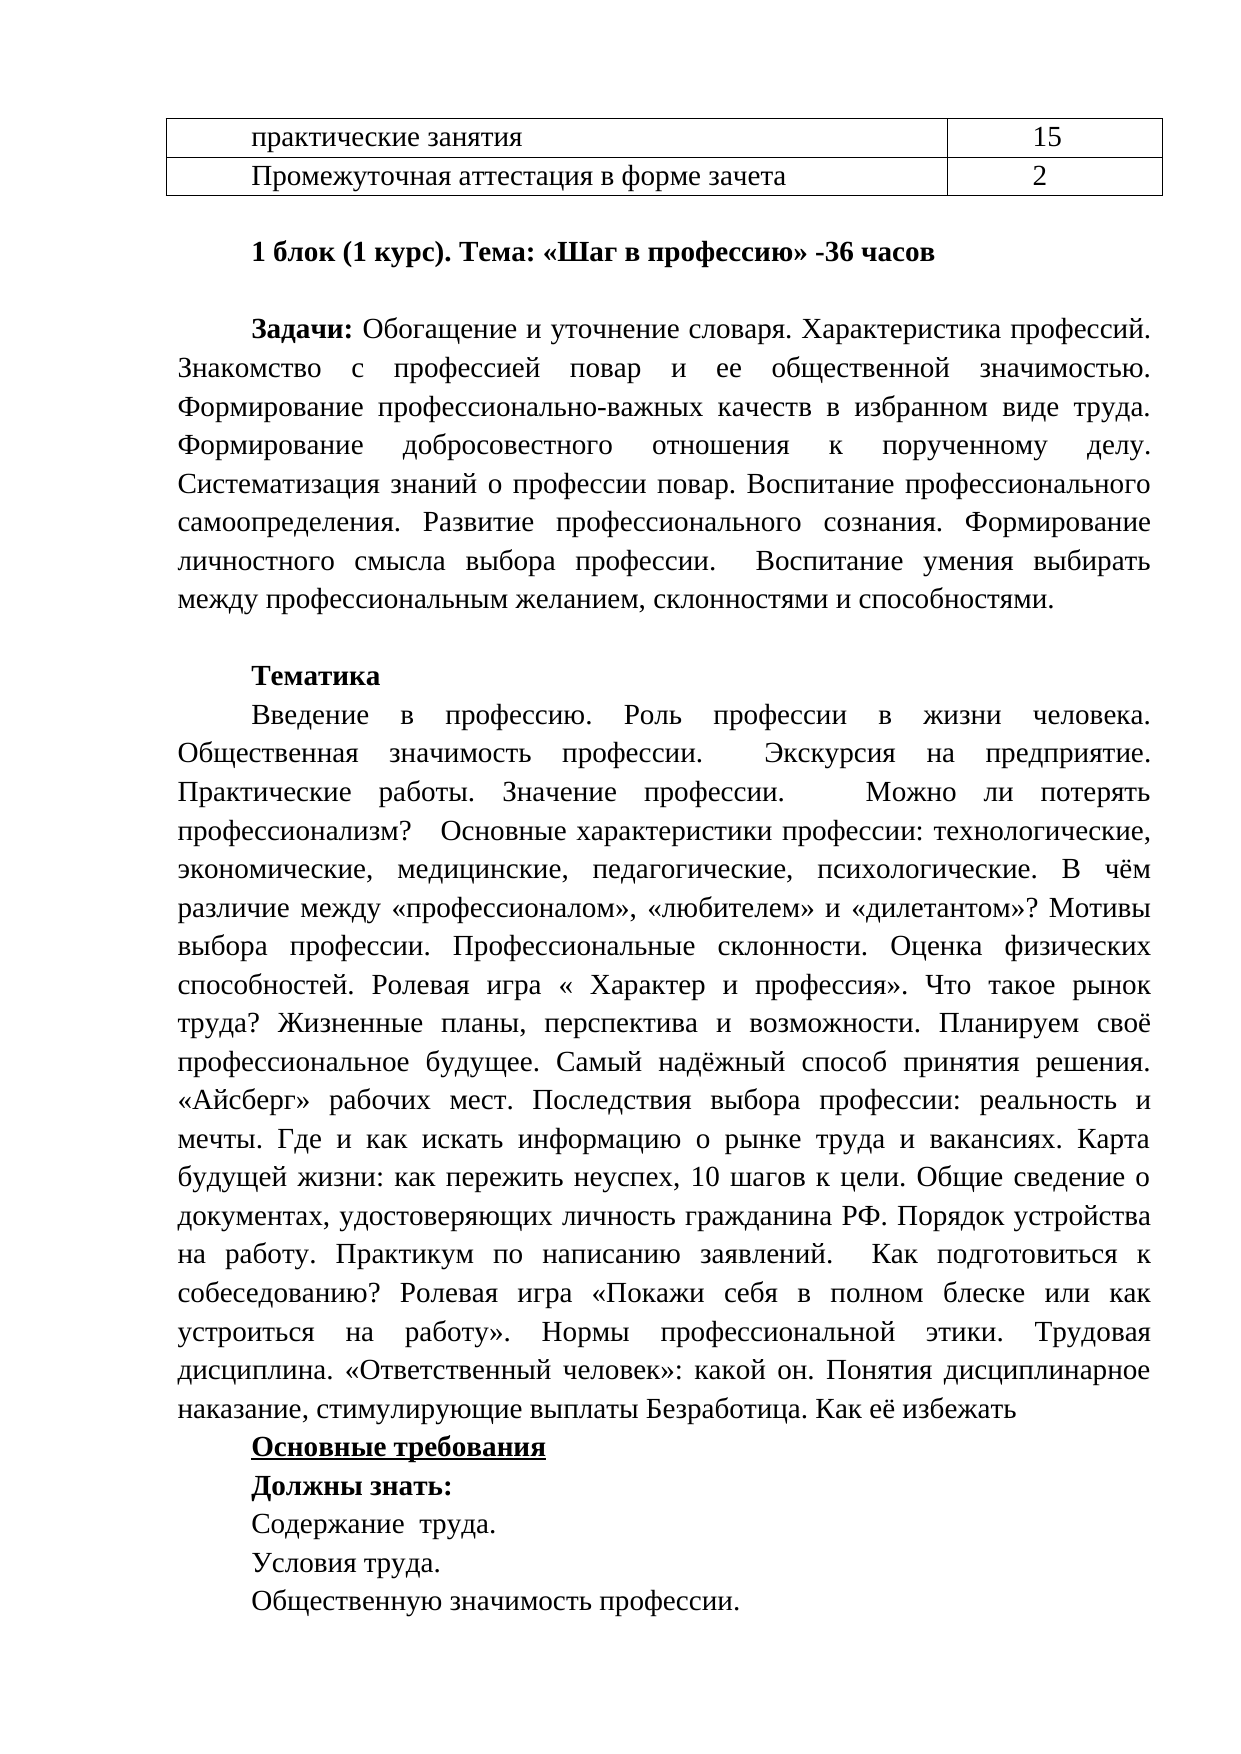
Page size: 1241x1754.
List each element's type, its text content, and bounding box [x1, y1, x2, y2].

text 1 блок (1 курс). Тема: «Шаг в профессию» -36 часов [177, 234, 1152, 268]
text Введение в профессию. Роль профессии в жизни человека. Общественная значимость профессии. Экскурсия на предприятие. Практические работы. Значение профессии. Можно ли потерять профессионализм? Основные характеристики профессии: технологические, экономические, медицинские, педагогические, психологические. В чём различие между «профессионалом», «любителем» и «дилетантом»? Мотивы выбора профессии. Профессиональные склонности. Оценка физических способностей. Ролевая игра « Характер и профессия». Что такое рынок труда? Жизненные планы, перспектива и возможности. Планируем своё профессиональное будущее. Самый надёжный способ принятия решения. «Айсберг» рабочих мест. Последствия выбора профессии: реальность и мечты. Где и как искать информацию о рынке труда и вакансиях. Карта будущей жизни: как пережить неуспех, 10 шагов к цели. Общие сведение о документах, удостоверяющих личность гражданина РФ. Порядок устройства на работу. Практикум по написанию заявлений. Как подготовиться к собеседованию? Ролевая игра «Покажи себя в полном блеске или как устроиться на работу». Нормы профессиональной этики. Трудовая дисциплина. «Ответственный человек»: какой он. Понятия дисциплинарное наказание, стимулирующие выплаты Безработица. Как её избежать [177, 697, 1152, 1424]
text Основные требования [251, 1429, 1152, 1463]
text Содержание труда. [177, 1506, 1152, 1540]
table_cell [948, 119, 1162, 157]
text Тематика [251, 658, 1152, 692]
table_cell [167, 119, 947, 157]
text Условия труда. [177, 1545, 1152, 1578]
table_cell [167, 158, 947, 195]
text Должны знать: [251, 1468, 1152, 1501]
text Общественную значимость профессии. [177, 1583, 1152, 1617]
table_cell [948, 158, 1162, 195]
text Задачи: Обогащение и уточнение словаря. Характеристика профессий. Знакомство с профессией повар и ее общественной значимостью. Формирование профессионально-важных качеств в избранном виде труда. Формирование добросовестного отношения к порученному делу. Систематизация знаний о профессии повар. Воспитание профессионального самоопределения. Развитие профессионального сознания. Формирование личностного смысла выбора профессии. Воспитание умения выбирать между профессиональным желанием, склонностями и способностями. [177, 312, 1152, 615]
